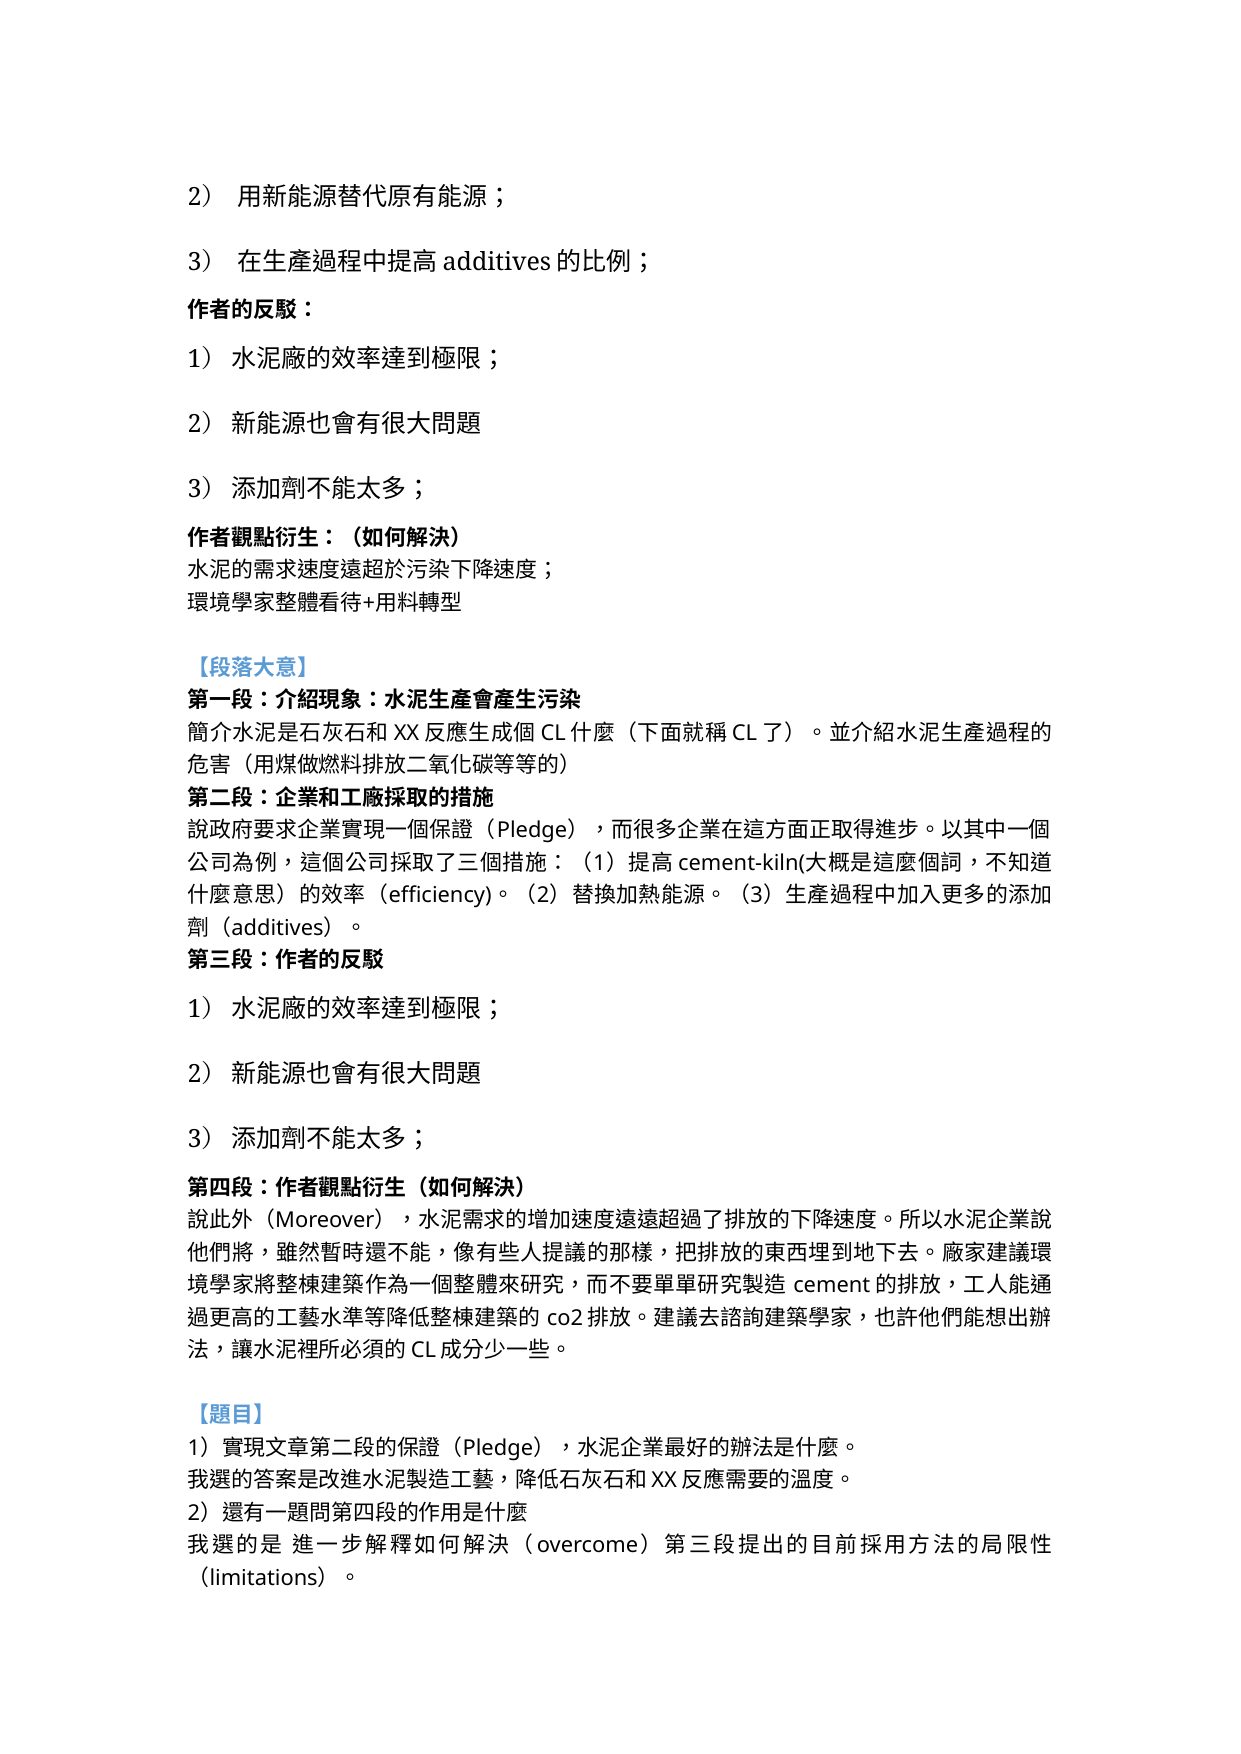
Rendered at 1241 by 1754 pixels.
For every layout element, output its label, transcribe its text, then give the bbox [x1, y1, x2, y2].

list 水泥廠的效率達到極限； [187, 324, 1053, 389]
list 添加劑不能太多； [187, 1104, 1053, 1169]
text 作者觀點衍生：（如何解決） [187, 519, 1053, 552]
list 用新能源替代原有能源； [187, 162, 1053, 227]
text 【段落大意】 [187, 649, 1053, 682]
text 第二段：企業和工廠採取的措施 [187, 779, 1053, 812]
list 在生產過程中提高additives的比例； [187, 227, 1053, 292]
text 2）還有一題問第四段的作用是什麼 [187, 1494, 1053, 1527]
text 第一段：介紹現象：水泥生產會產生污染 [187, 682, 1053, 714]
text 第四段：作者觀點衍生（如何解決） [187, 1169, 1053, 1202]
text 第三段：作者的反駁 [187, 942, 1053, 974]
text 說政府要求企業實現一個保證（Pledge），而很多企業在這方面正取得進步。以其中一個公司為例，這個公司採取了三個措施：（1）提高cement-kiln(大概是這麼個詞，不知道什麼意思）的效率（efficiency)。（2）替換加熱能源。（3）生產過程中加入更多的添加劑（additives）。 [187, 812, 1053, 942]
text 我選的答案是改進水泥製造工藝，降低石灰石和XX反應需要的溫度。 [187, 1462, 1053, 1494]
text 環境學家整體看待+用料轉型 [187, 584, 1053, 617]
list 添加劑不能太多； [187, 454, 1053, 519]
list 新能源也會有很大問題 [187, 1039, 1053, 1104]
text 簡介水泥是石灰石和XX反應生成個CL什麼（下面就稱CL了）。並介紹水泥生產過程的危害（用煤做燃料排放二氧化碳等等的） [187, 714, 1053, 779]
text 作者的反駁： [187, 292, 1053, 324]
list 新能源也會有很大問題 [187, 389, 1053, 454]
text 【題目】 [187, 1397, 1053, 1429]
text 1）實現文章第二段的保證（Pledge），水泥企業最好的辦法是什麼。 [187, 1429, 1053, 1462]
list 水泥廠的效率達到極限； [187, 974, 1053, 1039]
text 說此外（Moreover），水泥需求的增加速度遠遠超過了排放的下降速度。所以水泥企業說他們將，雖然暫時還不能，像有些人提議的那樣，把排放的東西埋到地下去。廠家建議環境學家將整棟建築作為一個整體來研究，而不要單單研究製造cement的排放，工人能通過更高的工藝水準等降低整棟建築的co2排放。建議去諮詢建築學家，也許他們能想出辦法，讓水泥裡所必須的CL成分少一些。 [187, 1202, 1053, 1364]
text 我選的是 進一步解釋如何解決（overcome）第三段提出的目前採用方法的局限性（limitations）。 [187, 1527, 1053, 1592]
text 水泥的需求速度遠超於污染下降速度； [187, 552, 1053, 584]
